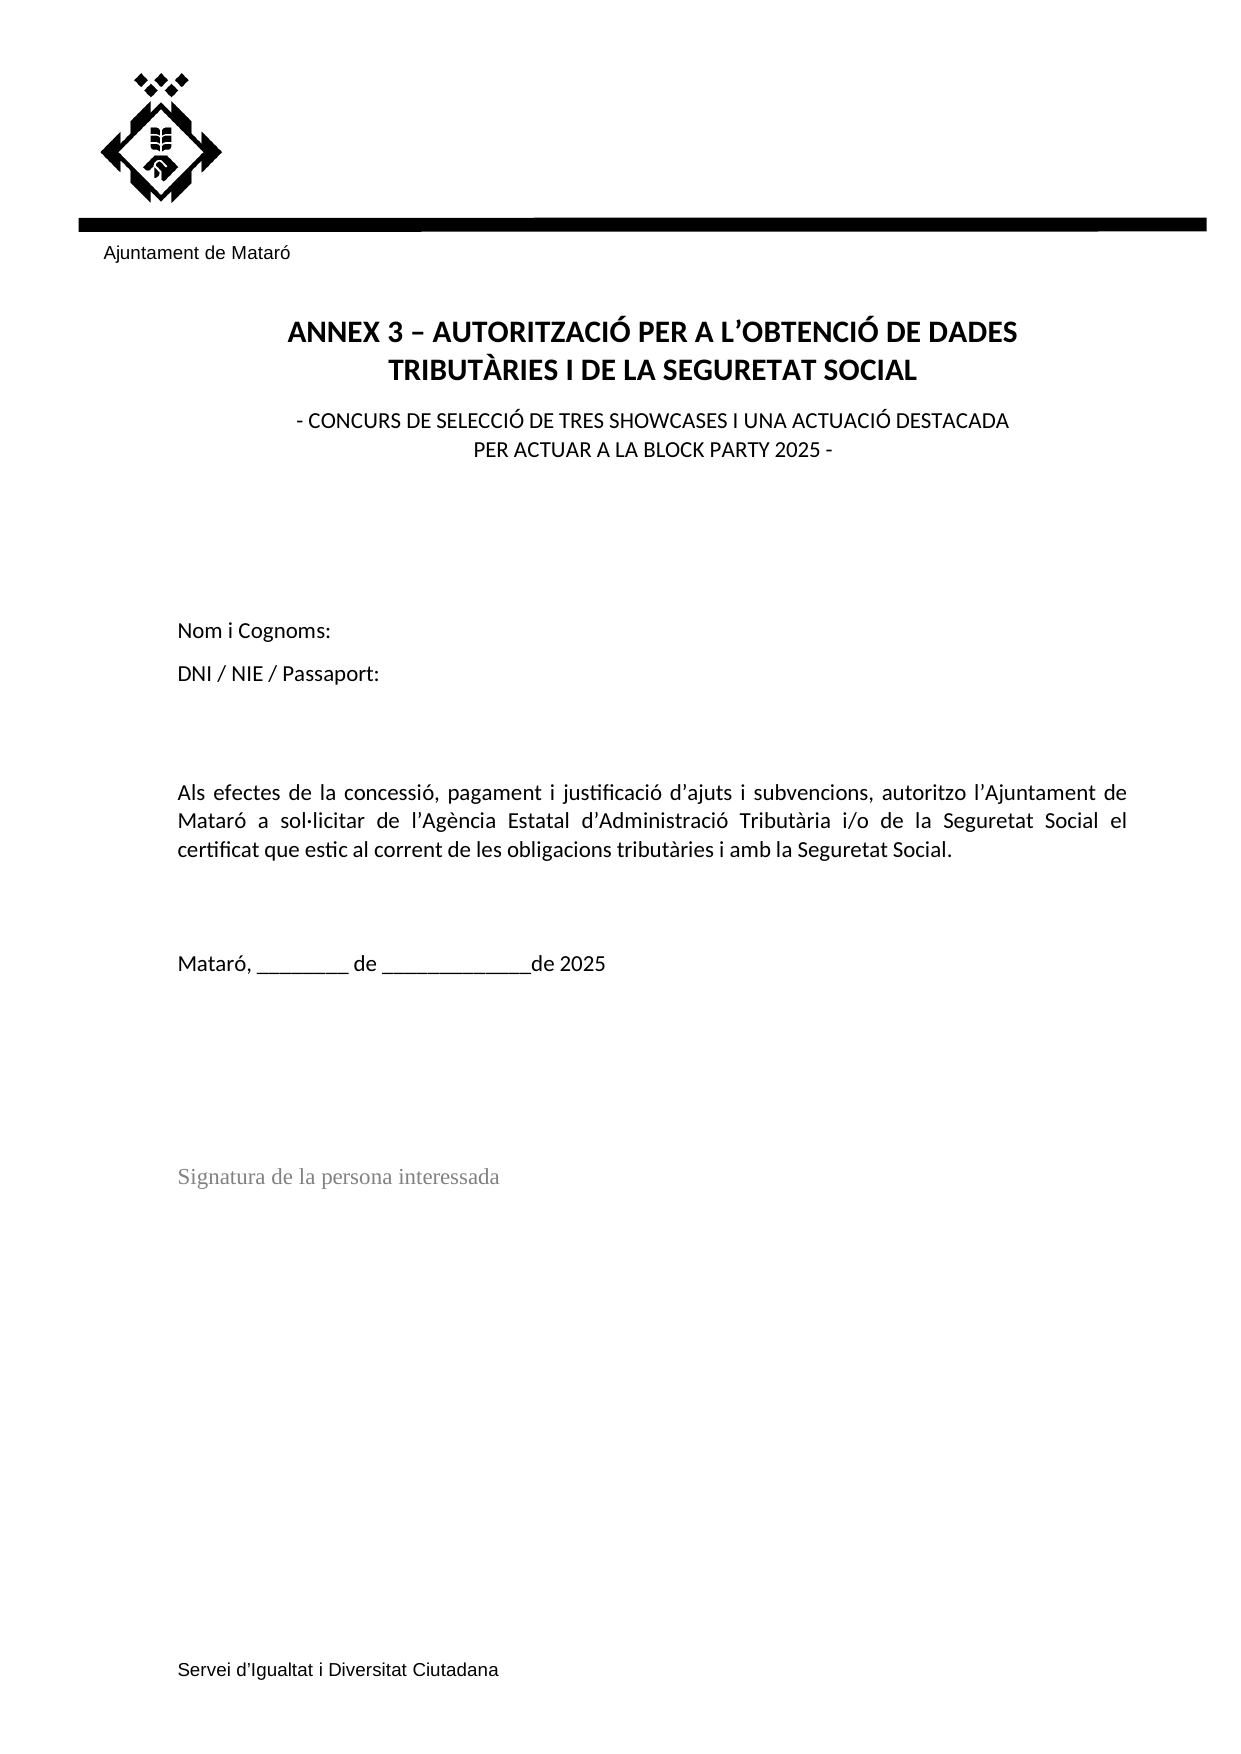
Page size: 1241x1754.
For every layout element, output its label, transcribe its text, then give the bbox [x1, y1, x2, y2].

text Nom i Cognoms: [177, 616, 1129, 645]
text - CONCURS DE SELECCIÓ DE TRES SHOWCASES I UNA ACTUACIÓ DESTACADA PER ACTUAR A LA BLOCK PARTY 2025 - [177, 406, 1129, 463]
text DNI / NIE / Passaport: [177, 659, 1129, 688]
text Mataró, ________ de _____________de 2025 [177, 949, 1129, 977]
text Signatura de la persona interessada [177, 1163, 1129, 1190]
picture [100, 73, 222, 203]
text Als efectes de la concessió, pagament i justificació d’ajuts i subvencions, autoritzo l’Ajuntament de Mataró a sol·licitar de l’Agència Estatal d’Administració Tributària i/o de la Seguretat Social el certificat que estic al corrent de les obligacions tributàries i amb la Seguretat Social. [177, 777, 1129, 863]
text ANNEX 3 – AUTORITZACIÓ PER A L’OBTENCIÓ DE DADES TRIBUTÀRIES I DE LA SEGURETAT SOCIAL [177, 312, 1129, 389]
